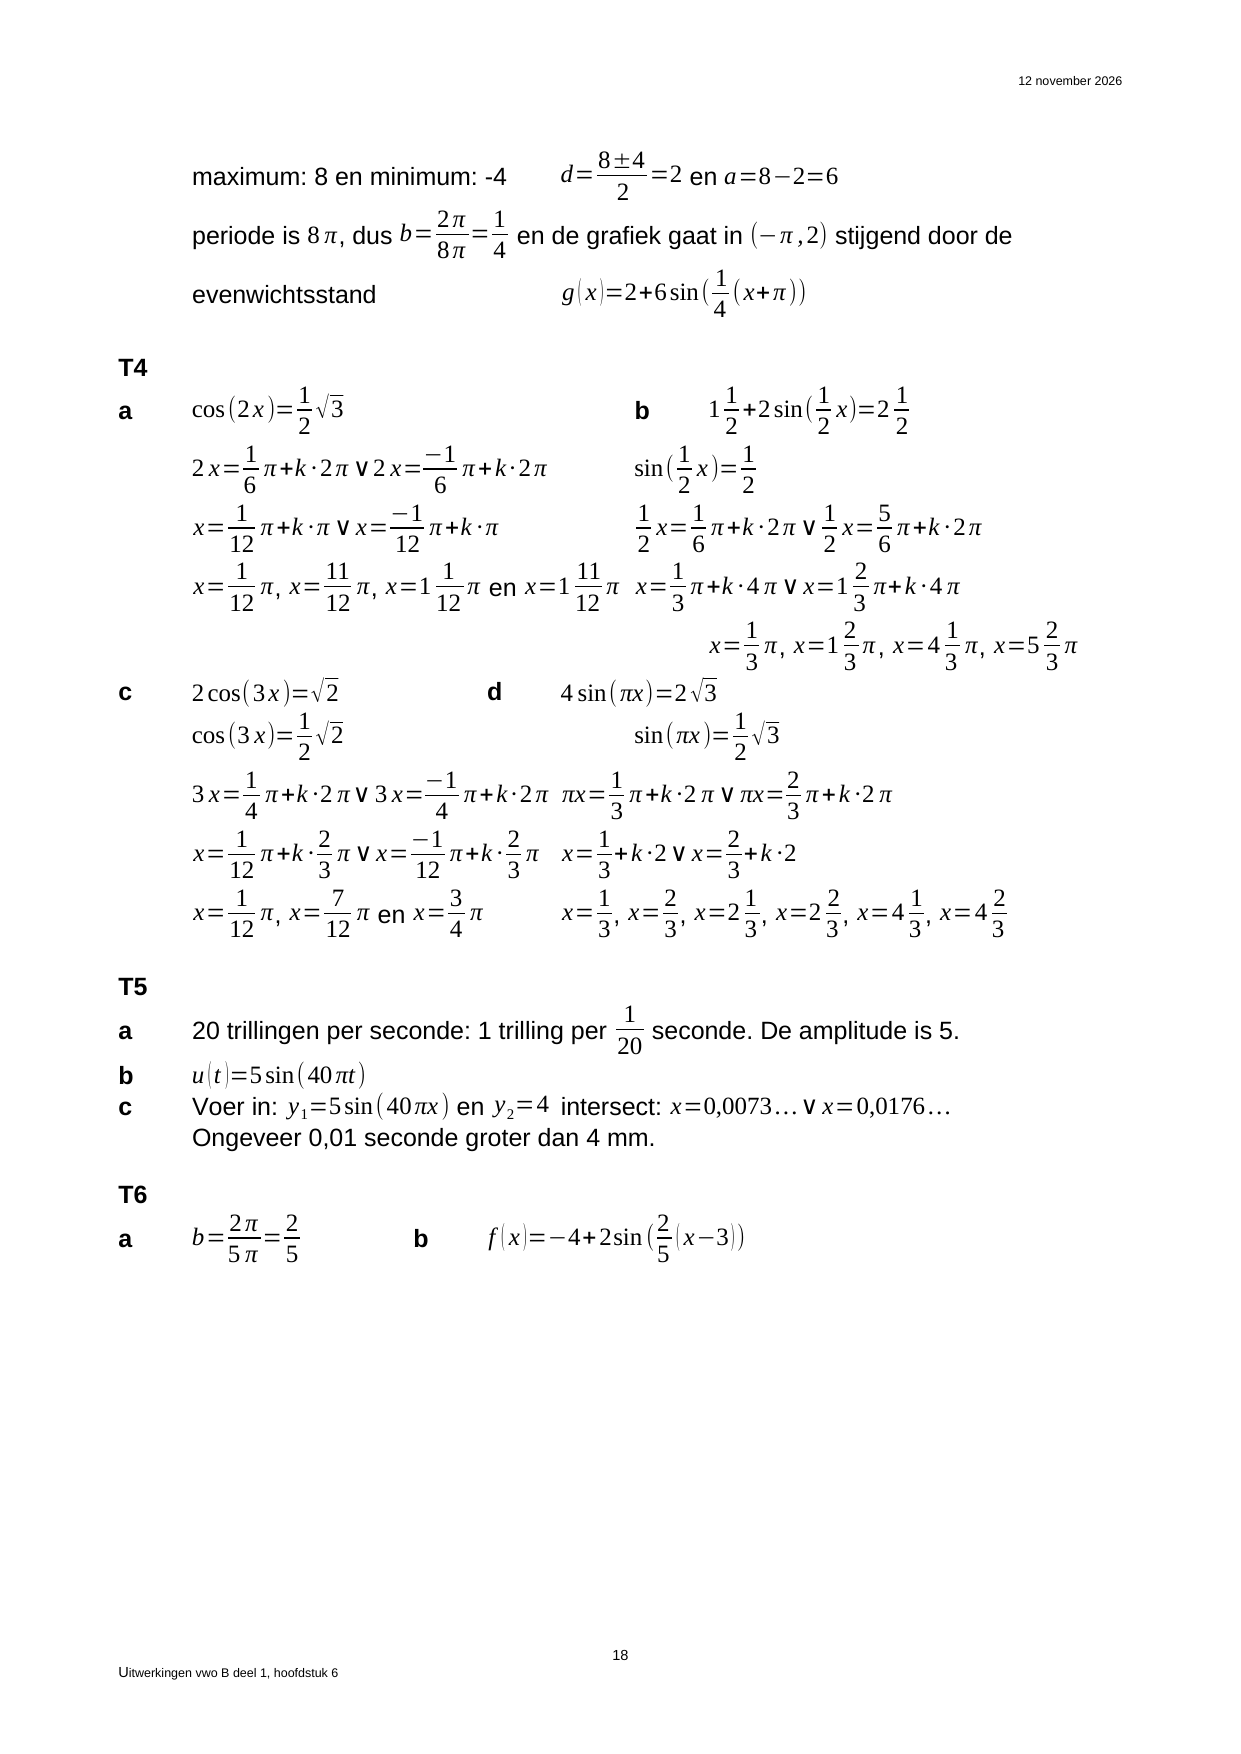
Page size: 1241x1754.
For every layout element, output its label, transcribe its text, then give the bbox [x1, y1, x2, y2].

text , , en [118, 558, 1122, 617]
text T5 [118, 972, 1122, 1001]
text T6 [118, 1180, 1122, 1209]
text a 20 trillingen per seconde: 1 trilling per seconde. De amplitude is 5. [118, 1001, 1122, 1060]
text a b [118, 381, 1122, 440]
text maximum: 8 en minimum: -4 en [118, 147, 1122, 206]
text c Voer in: en intersect: [118, 1091, 1122, 1123]
text c d [118, 676, 1122, 708]
text , , , [118, 617, 1122, 676]
text a b [118, 1209, 1122, 1268]
text , en , , , , , [118, 884, 1122, 943]
text T4 [118, 352, 1122, 381]
text periode is , dus en de grafiek gaat in stijgend door de evenwichtsstand [192, 206, 1122, 324]
text b [118, 1060, 1122, 1091]
text Ongeveer 0,01 seconde groter dan 4 mm. [118, 1123, 1122, 1152]
